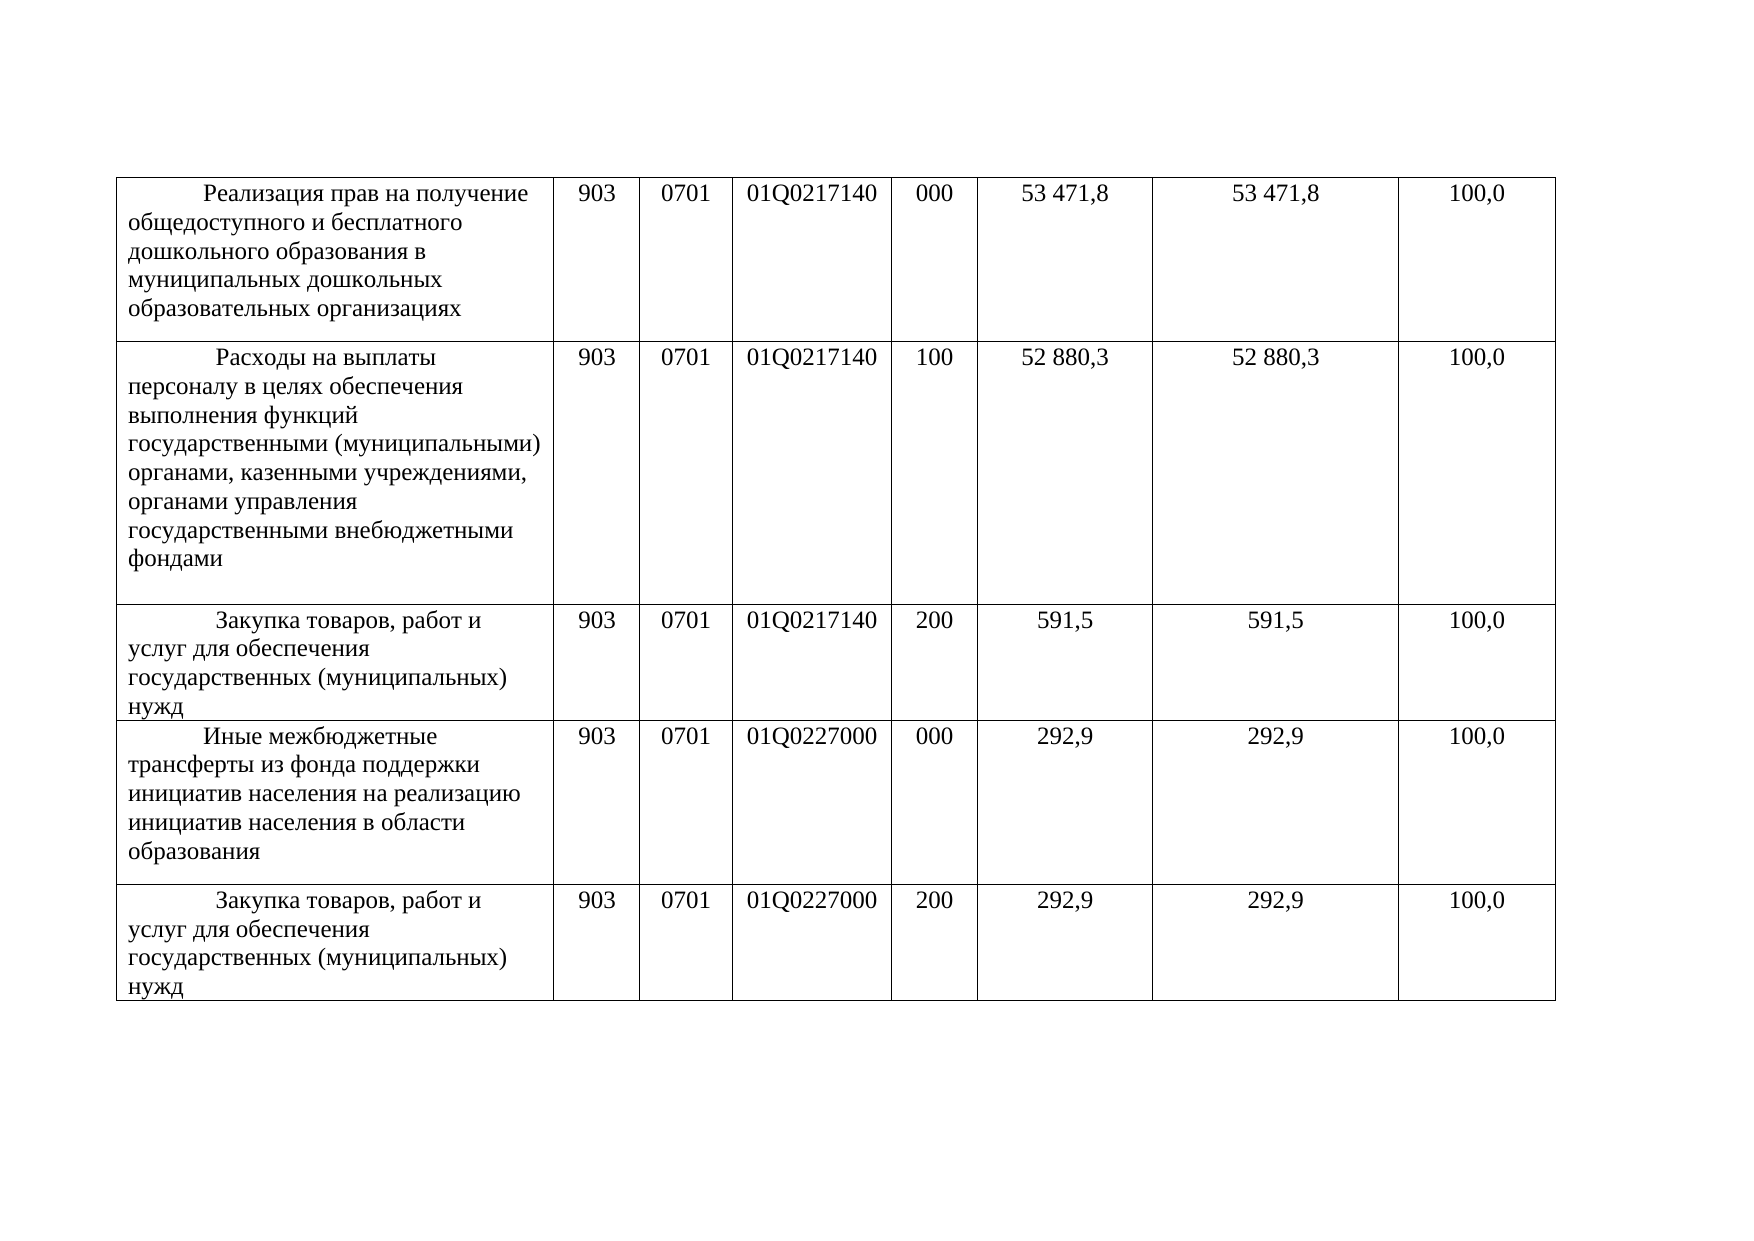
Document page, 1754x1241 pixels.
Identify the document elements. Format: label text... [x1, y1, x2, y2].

table_cell Закупка товаров, работ и услуг для обеспечения государственных (муниципальных) нужд [117, 885, 553, 1000]
table_cell 000 [892, 721, 977, 884]
table_cell 100,0 [1399, 178, 1555, 341]
table_cell 01Q0227000 [733, 721, 891, 884]
table_cell 903 [554, 721, 639, 884]
table_cell 01Q0217140 [733, 178, 891, 341]
table_cell 0701 [640, 178, 732, 341]
table_cell 292,9 [978, 721, 1152, 884]
table_cell 292,9 [978, 885, 1152, 1000]
table_cell 100,0 [1399, 342, 1555, 604]
table_cell Реализация прав на получение общедоступного и бесплатного дошкольного образования в муниципальных дошкольных образовательных организациях [117, 178, 553, 341]
table_cell 01Q0217140 [733, 605, 891, 720]
table_cell 903 [554, 342, 639, 604]
table_cell 0701 [640, 605, 732, 720]
table_cell 0701 [640, 342, 732, 604]
table_cell 200 [892, 885, 977, 1000]
table_cell Иные межбюджетные трансферты из фонда поддержки инициатив населения на реализацию инициатив населения в области образования [117, 721, 553, 884]
table_cell 903 [554, 885, 639, 1000]
table_cell 0701 [640, 721, 732, 884]
table_cell 100 [892, 342, 977, 604]
table_cell 903 [554, 178, 639, 341]
table_cell 000 [892, 178, 977, 341]
table_cell 01Q0227000 [733, 885, 891, 1000]
table_cell Закупка товаров, работ и услуг для обеспечения государственных (муниципальных) нужд [117, 605, 553, 720]
table_cell 591,5 [1153, 605, 1398, 720]
table_cell 01Q0217140 [733, 342, 891, 604]
table_cell 903 [554, 605, 639, 720]
table_cell 52 880,3 [1153, 342, 1398, 604]
table_cell 100,0 [1399, 605, 1555, 720]
table_cell 53 471,8 [978, 178, 1152, 341]
table_cell 292,9 [1153, 721, 1398, 884]
table_cell 200 [892, 605, 977, 720]
table_cell 0701 [640, 885, 732, 1000]
table_cell 292,9 [1153, 885, 1398, 1000]
table_cell 100,0 [1399, 721, 1555, 884]
table_cell 53 471,8 [1153, 178, 1398, 341]
table_cell 100,0 [1399, 885, 1555, 1000]
table_cell 591,5 [978, 605, 1152, 720]
table_cell 52 880,3 [978, 342, 1152, 604]
